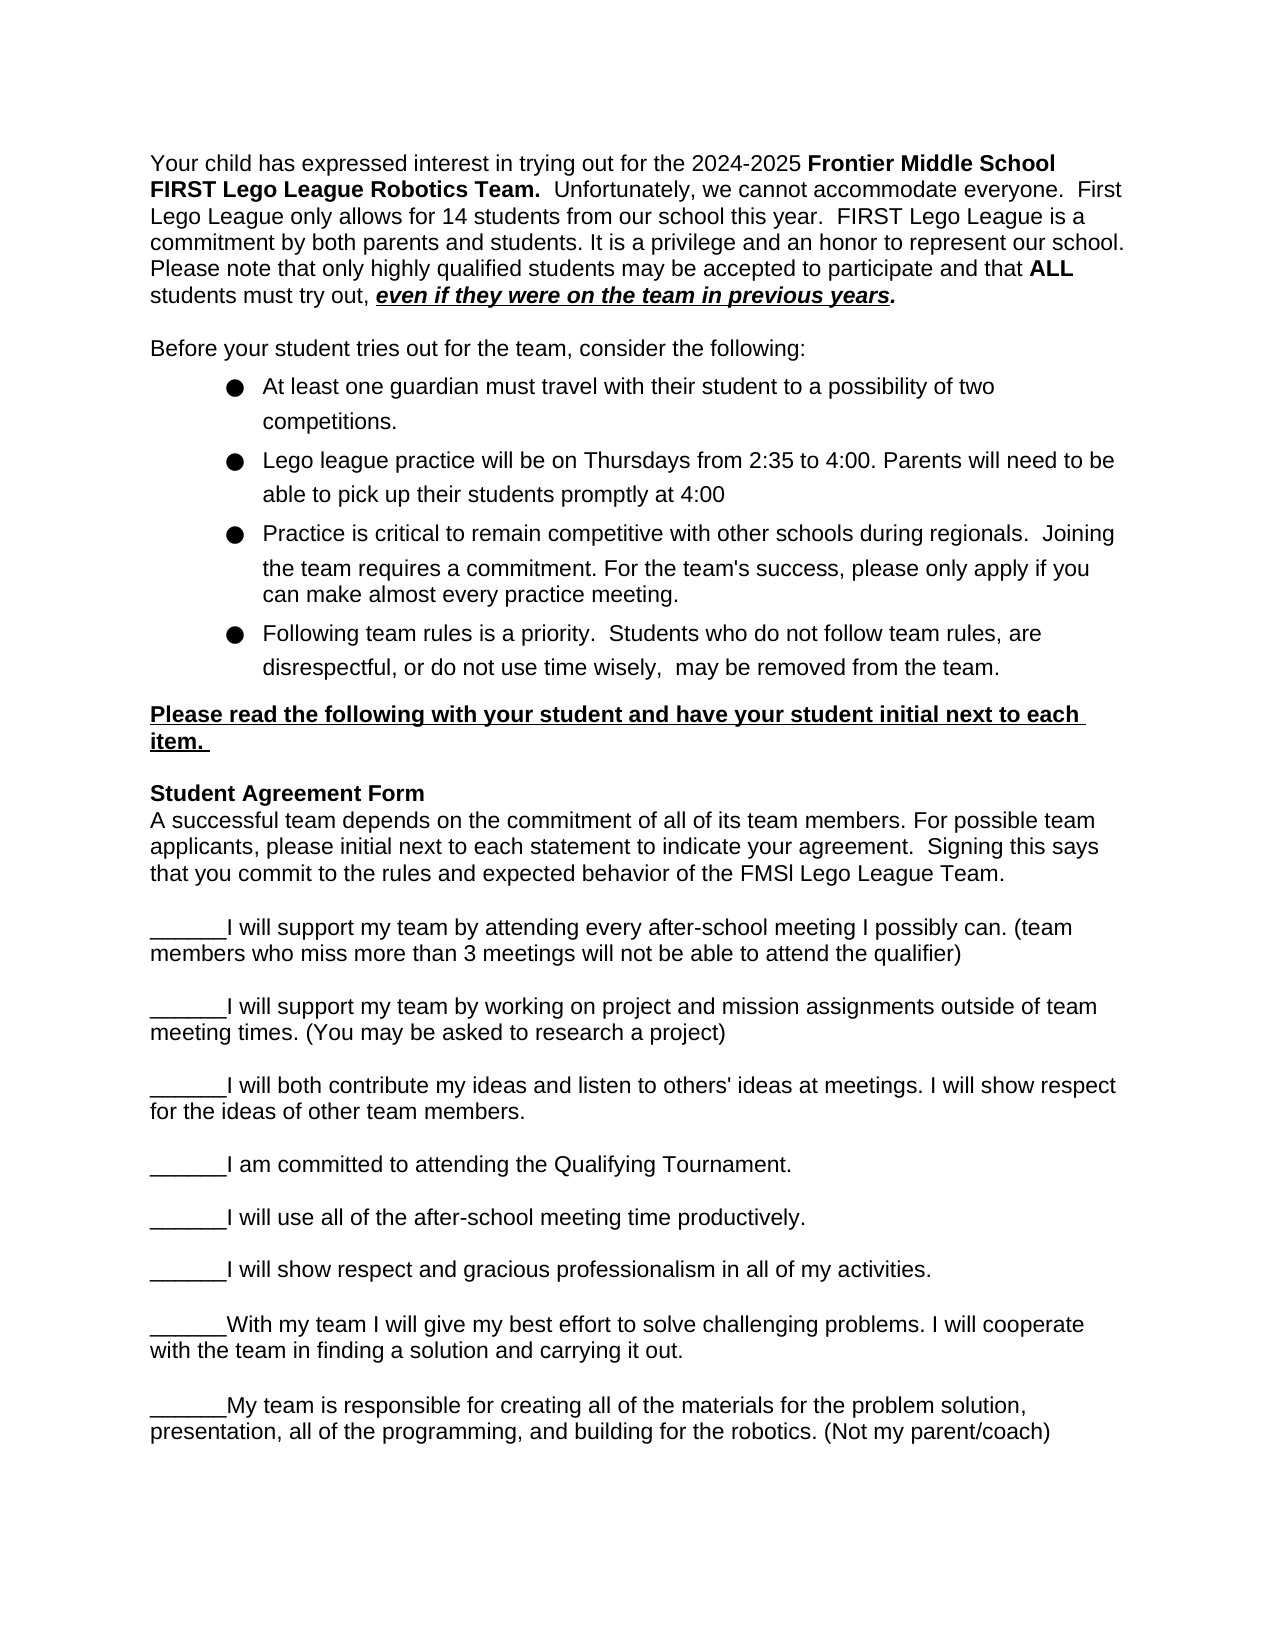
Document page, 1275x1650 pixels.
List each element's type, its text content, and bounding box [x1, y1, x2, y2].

list Lego league practice will be on Thursdays from 2:35 to 4:00. Parents will need to be able to pick up their students promptly at 4:00 [225, 434, 1125, 507]
text ______My team is responsible for creating all of the materials for the problem solution, presentation, all of the programming, and building for the robotics. (Not my parent/coach) [150, 1392, 1125, 1472]
list Following team rules is a priority. Students who do not follow team rules, are disrespectful, or do not use time wisely, may be removed from the team. [225, 607, 1125, 681]
text ______I will show respect and gracious professionalism in all of my activities. [150, 1256, 1125, 1311]
text Please read the following with your student and have your student initial next to each item. [150, 701, 1125, 754]
text Before your student tries out for the team, consider the following: [150, 334, 1125, 361]
text A successful team depends on the commitment of all of its team members. For possible team applicants, please initial next to each statement to indicate your agreement. Signing this says that you commit to the rules and expected behavior of the FMSl Lego League Team. [150, 807, 1125, 914]
text ______I will support my team by working on project and mission assignments outside of team meeting times. (You may be asked to research a project) [150, 967, 1125, 1046]
text ______With my team I will give my best effort to solve challenging problems. I will cooperate with the team in finding a solution and carrying it out. [150, 1311, 1125, 1392]
text ______I will both contribute my ideas and listen to others' ideas at meetings. I will show respect for the ideas of other team members. [150, 1046, 1125, 1125]
list At least one guardian must travel with their student to a possibility of two competitions. [225, 361, 1125, 434]
text ______I am committed to attending the Qualifying Tournament. [150, 1151, 1125, 1177]
text ______I will support my team by attending every after-school meeting I possibly can. (team members who miss more than 3 meetings will not be able to attend the qualifier) [150, 914, 1125, 967]
text ______I will use all of the after-school meeting time productively. [150, 1204, 1125, 1230]
text Student Agreement Form [150, 780, 1125, 807]
list Practice is critical to remain competitive with other schools during regionals. Joining the team requires a commitment. For the team's success, please only apply if you can make almost every practice meeting. [225, 507, 1125, 607]
text Your child has expressed interest in trying out for the 2024-2025 Frontier Middle School FIRST Lego League Robotics Team. Unfortunately, we cannot accommodate everyone. First Lego League only allows for 14 students from our school this year. FIRST Lego League is a commitment by both parents and students. It is a privilege and an honor to represent our school. Please note that only highly qualified students may be accepted to participate and that ALL students must try out, even if they were on the team in previous years. [150, 150, 1125, 308]
